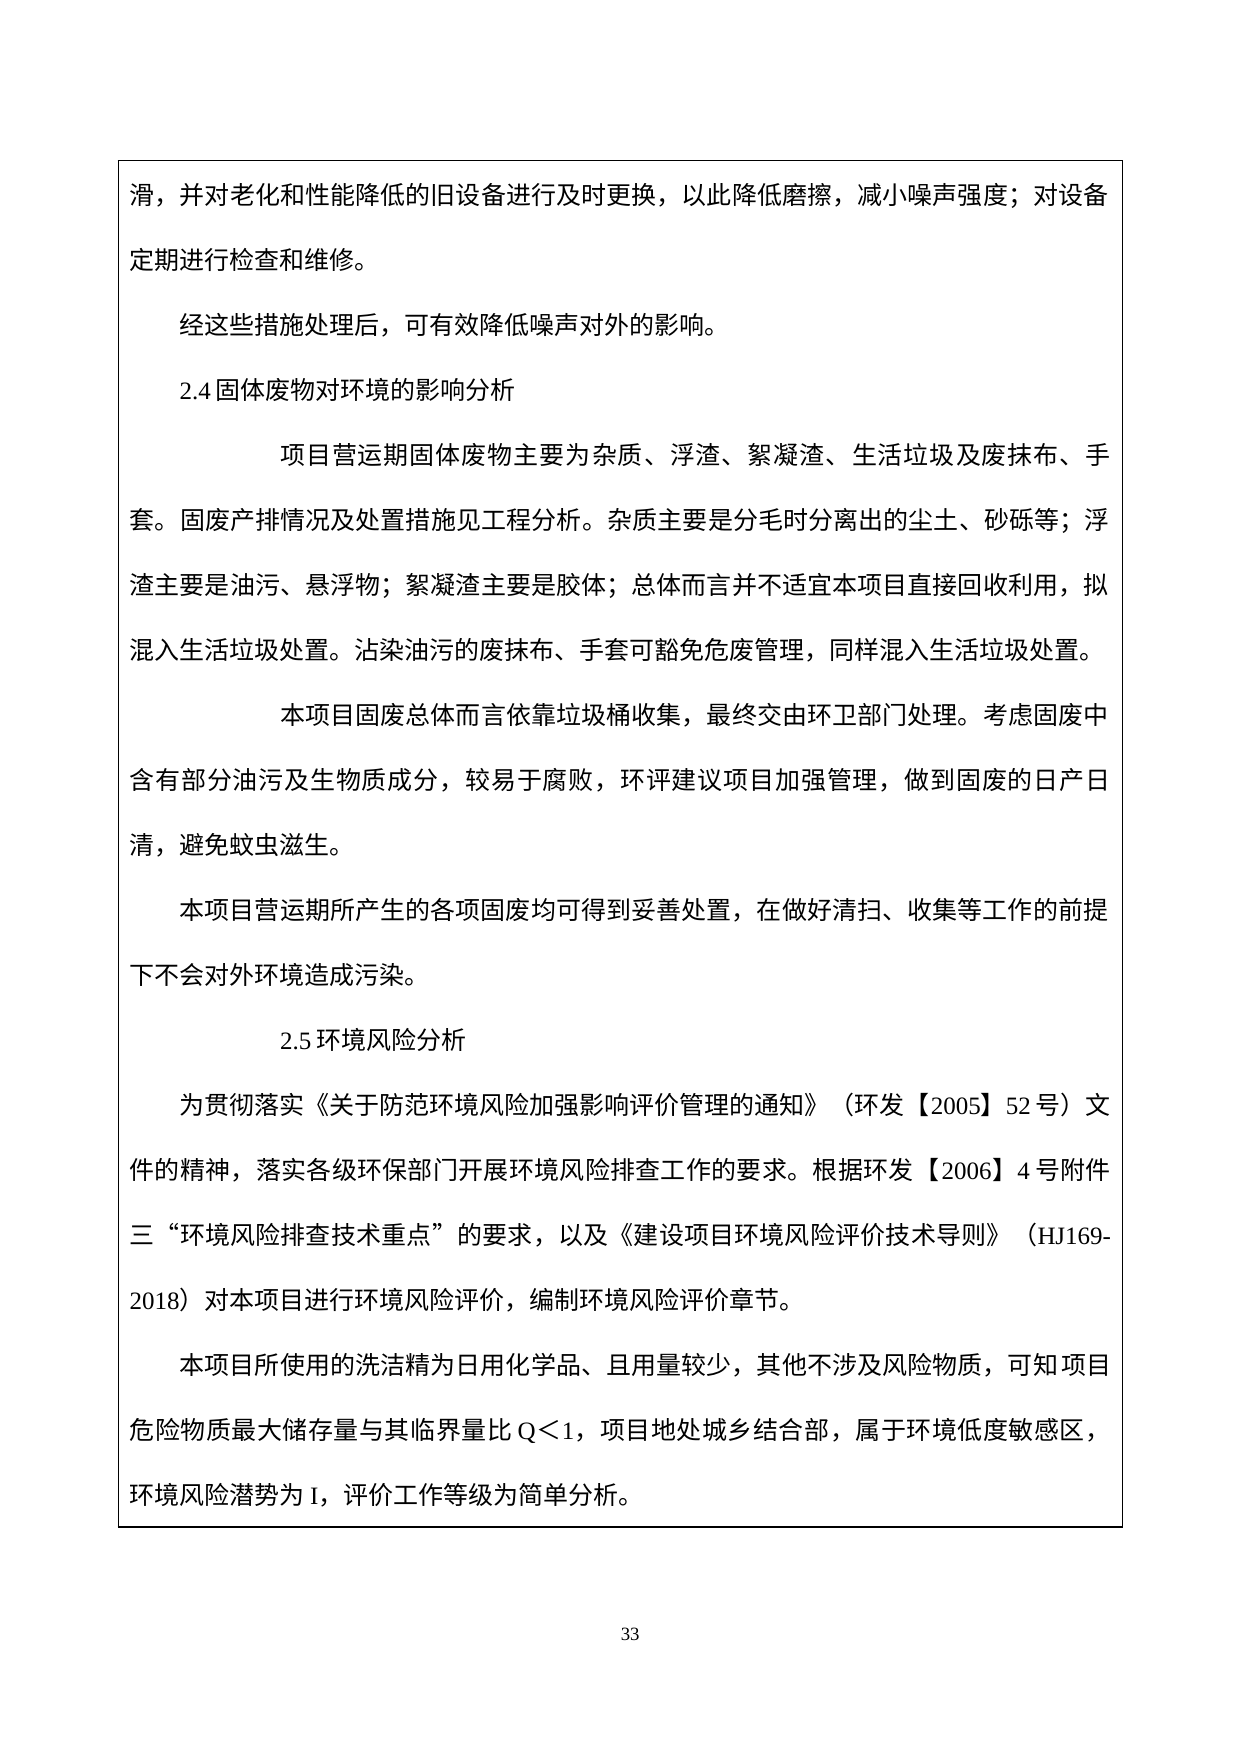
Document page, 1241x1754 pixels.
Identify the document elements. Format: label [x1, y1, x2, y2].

table_header [119, 161, 1122, 1526]
